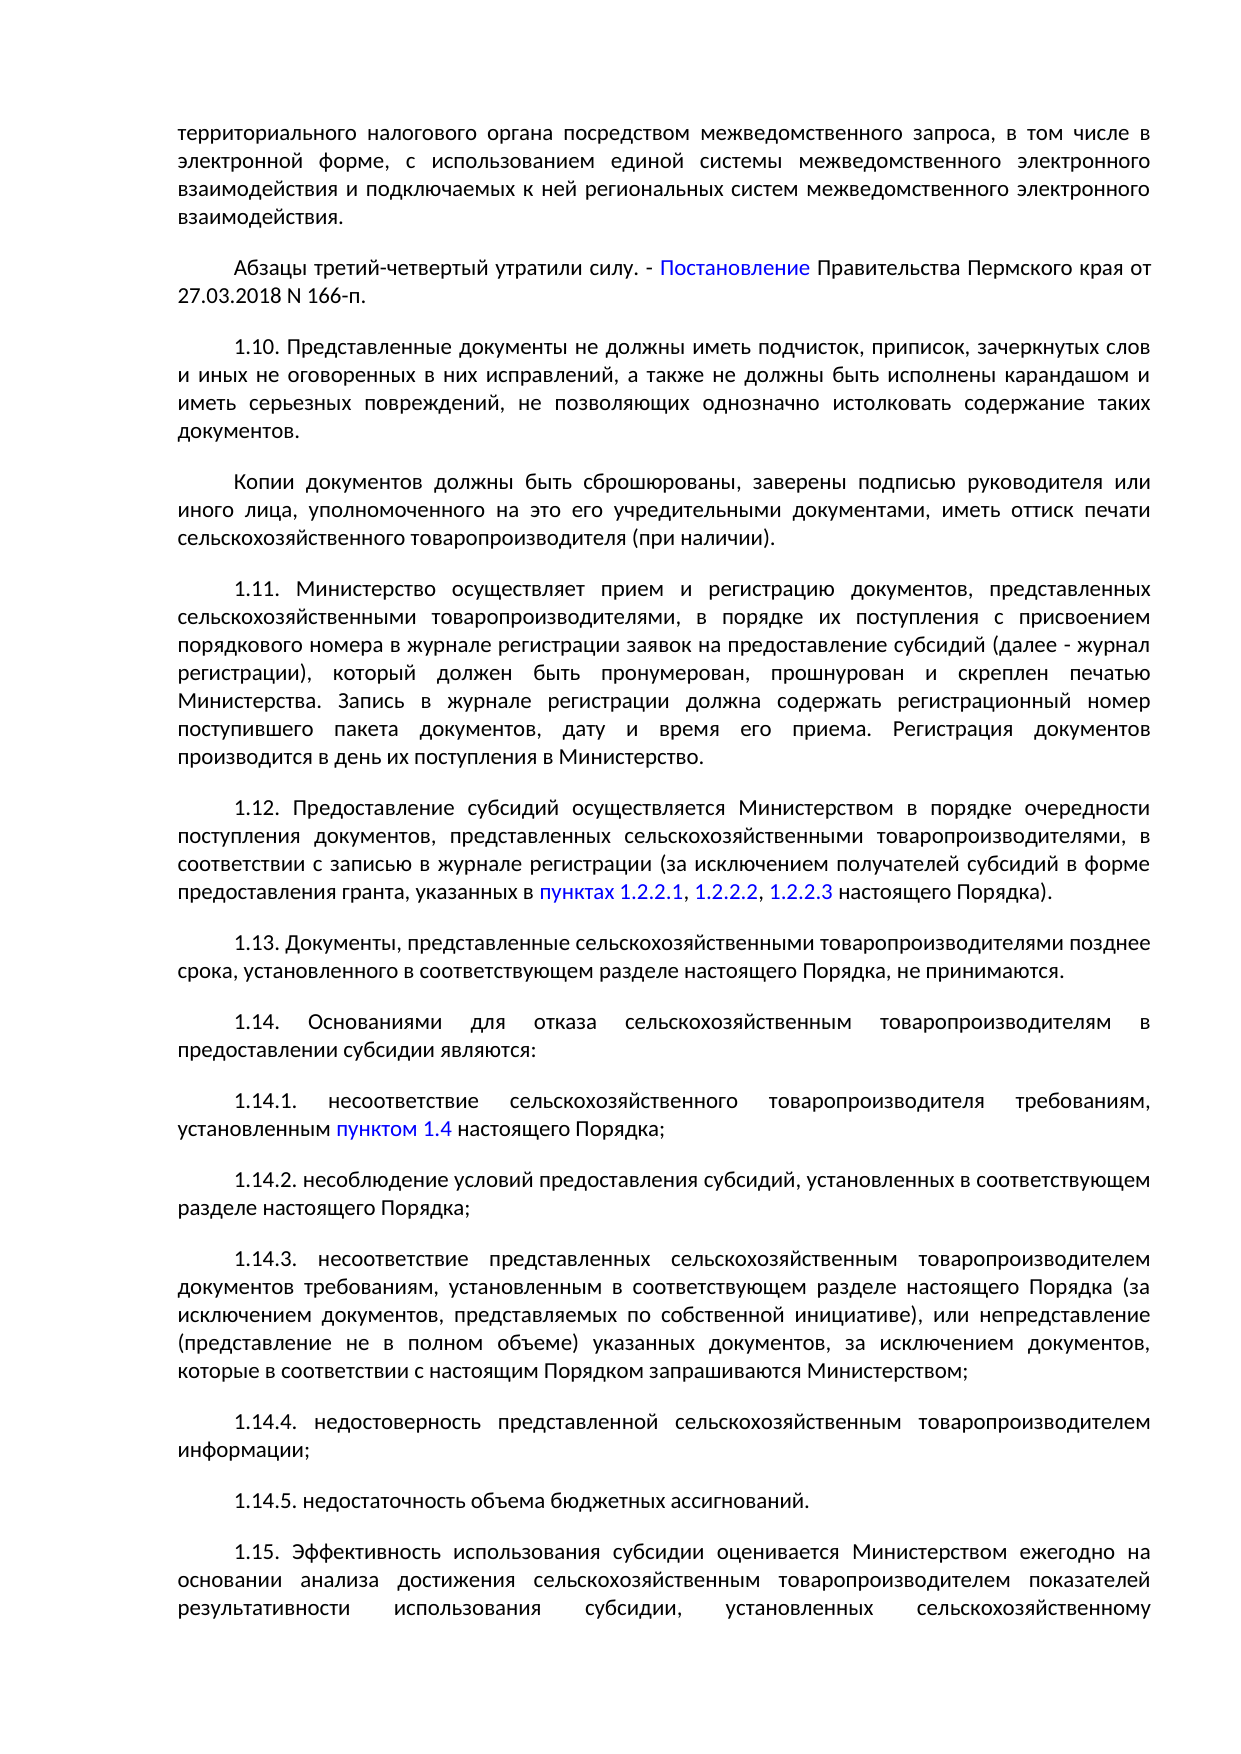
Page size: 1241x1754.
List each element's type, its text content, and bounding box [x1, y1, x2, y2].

text 1.14.1. несоответствие сельскохозяйственного товаропроизводителя требованиям, установленным пунктом 1.4 настоящего Порядка; [177, 1086, 1152, 1142]
text 1.14.5. недостаточность объема бюджетных ассигнований. [177, 1486, 1152, 1514]
text 1.14.3. несоответствие представленных сельскохозяйственным товаропроизводителем документов требованиям, установленным в соответствующем разделе настоящего Порядка (за исключением документов, представляемых по собственной инициативе), или непредставление (представление не в полном объеме) указанных документов, за исключением документов, которые в соответствии с настоящим Порядком запрашиваются Министерством; [177, 1244, 1152, 1384]
text 1.14.2. несоблюдение условий предоставления субсидий, установленных в соответствующем разделе настоящего Порядка; [177, 1165, 1152, 1221]
text 1.11. Министерство осуществляет прием и регистрацию документов, представленных сельскохозяйственными товаропроизводителями, в порядке их поступления с присвоением порядкового номера в журнале регистрации заявок на предоставление субсидий (далее - журнал регистрации), который должен быть пронумерован, прошнурован и скреплен печатью Министерства. Запись в журнале регистрации должна содержать регистрационный номер поступившего пакета документов, дату и время его приема. Регистрация документов производится в день их поступления в Министерство. [177, 574, 1152, 770]
text 1.14.4. недостоверность представленной сельскохозяйственным товаропроизводителем информации; [177, 1407, 1152, 1463]
text Абзацы третий-четвертый утратили силу. - Постановление Правительства Пермского края от 27.03.2018 N 166-п. [177, 253, 1152, 309]
text 1.12. Предоставление субсидий осуществляется Министерством в порядке очередности поступления документов, представленных сельскохозяйственными товаропроизводителями, в соответствии с записью в журнале регистрации (за исключением получателей субсидий в форме предоставления гранта, указанных в пунктах 1.2.2.1, 1.2.2.2, 1.2.2.3 настоящего Порядка). [177, 793, 1152, 905]
text 1.13. Документы, представленные сельскохозяйственными товаропроизводителями позднее срока, установленного в соответствующем разделе настоящего Порядка, не принимаются. [177, 928, 1152, 984]
text 1.10. Представленные документы не должны иметь подчисток, приписок, зачеркнутых слов и иных не оговоренных в них исправлений, а также не должны быть исполнены карандашом и иметь серьезных повреждений, не позволяющих однозначно истолковать содержание таких документов. [177, 332, 1152, 444]
text 1.14. Основаниями для отказа сельскохозяйственным товаропроизводителям в предоставлении субсидии являются: [177, 1007, 1152, 1063]
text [177, 1537, 1152, 1621]
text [177, 118, 1152, 230]
text Копии документов должны быть сброшюрованы, заверены подписью руководителя или иного лица, уполномоченного на это его учредительными документами, иметь оттиск печати сельскохозяйственного товаропроизводителя (при наличии). [177, 467, 1152, 551]
